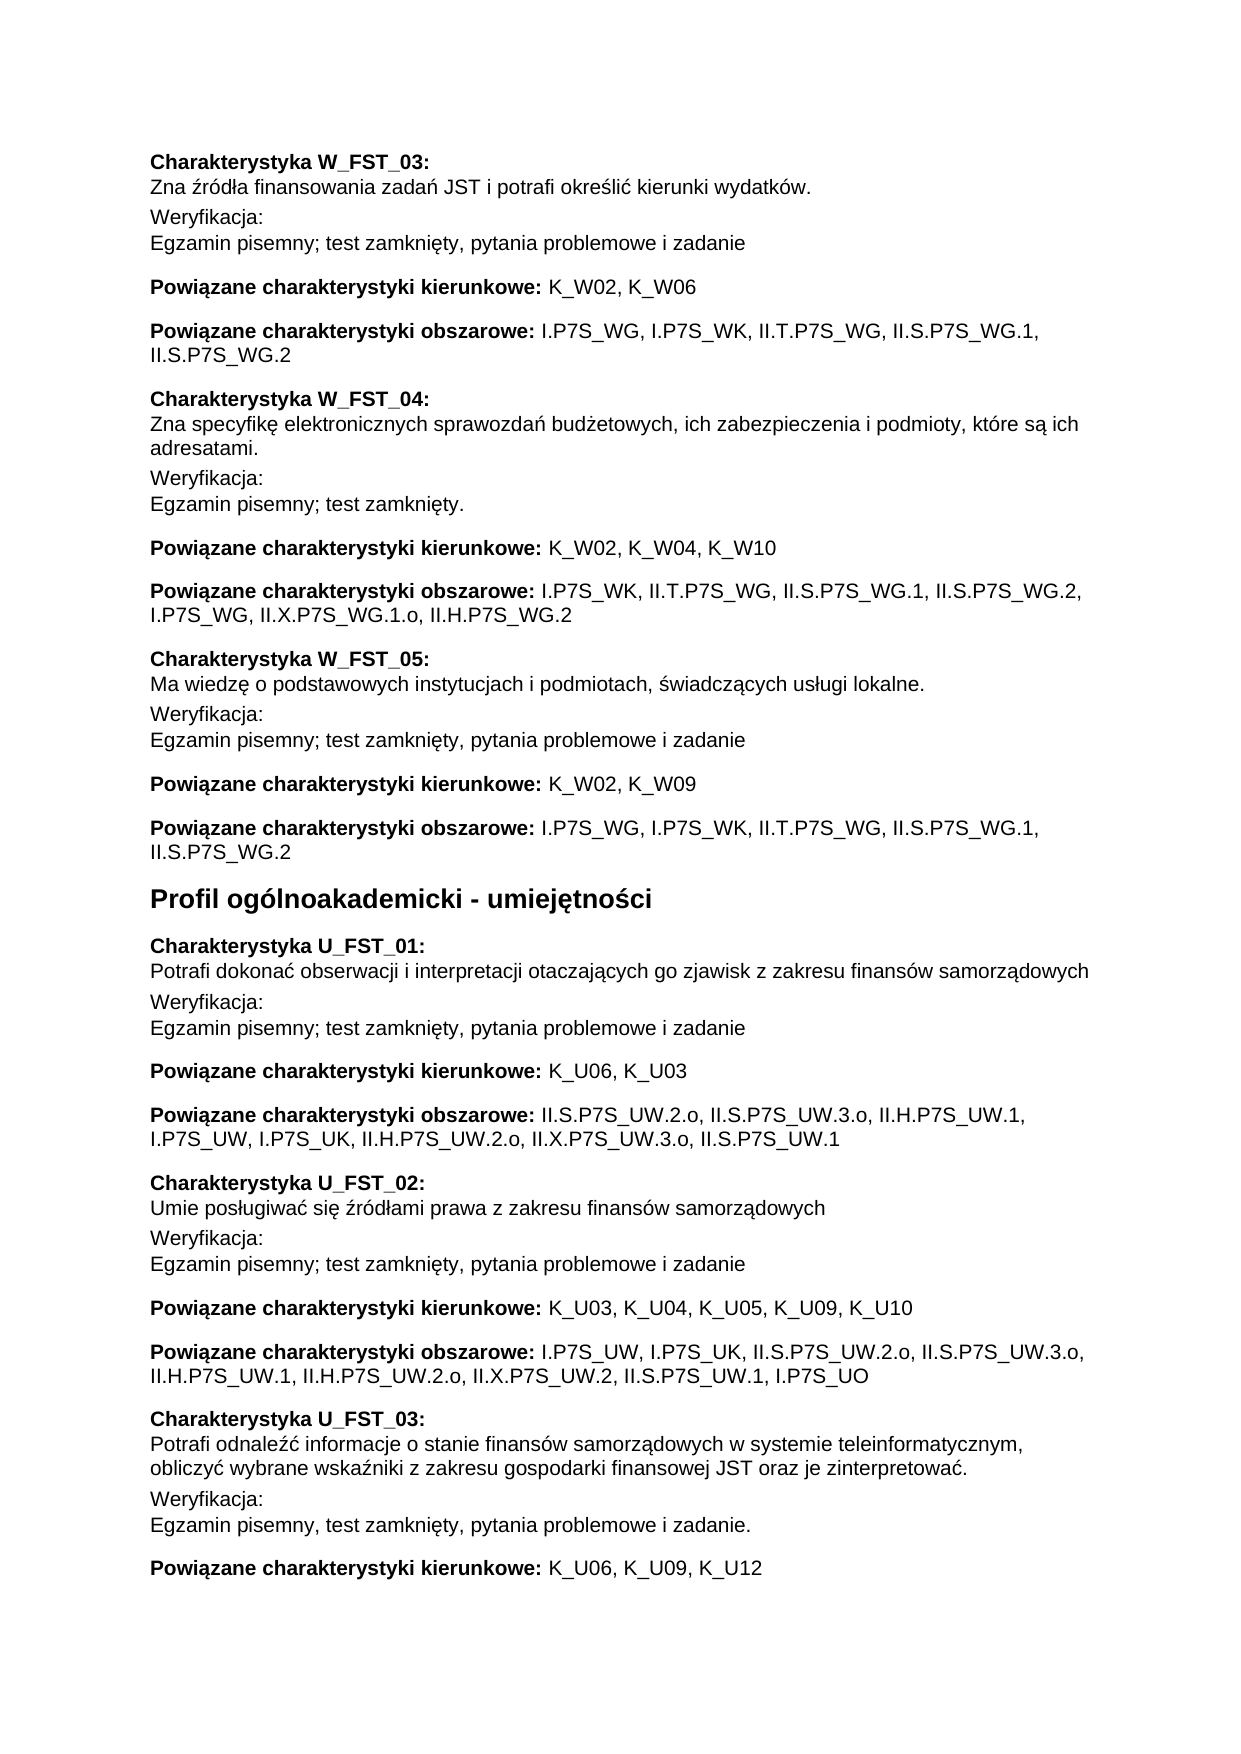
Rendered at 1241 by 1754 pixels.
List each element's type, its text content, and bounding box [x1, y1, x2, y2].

text Charakterystyka U_FST_01: [150, 934, 1090, 958]
text Egzamin pisemny, test zamknięty, pytania problemowe i zadanie. [150, 1512, 1090, 1536]
text Powiązane charakterystyki obszarowe: I.P7S_WG, I.P7S_WK, II.T.P7S_WG, II.S.P7S_WG.1, II.S.P7S_WG.2 [150, 319, 1090, 367]
text Powiązane charakterystyki kierunkowe: K_W02, K_W09 [150, 772, 1090, 796]
text Powiązane charakterystyki obszarowe: I.P7S_UW, I.P7S_UK, II.S.P7S_UW.2.o, II.S.P7S_UW.3.o, II.H.P7S_UW.1, II.H.P7S_UW.2.o, II.X.P7S_UW.2, II.S.P7S_UW.1, I.P7S_UO [150, 1339, 1090, 1387]
text Charakterystyka W_FST_05: [150, 647, 1090, 671]
text Powiązane charakterystyki kierunkowe: K_U06, K_U09, K_U12 [150, 1556, 1090, 1580]
text Zna specyfikę elektronicznych sprawozdań budżetowych, ich zabezpieczenia i podmioty, które są ich adresatami. [150, 411, 1090, 459]
text Potrafi dokonać obserwacji i interpretacji otaczających go zjawisk z zakresu finansów samorządowych [150, 959, 1090, 983]
text Egzamin pisemny; test zamknięty, pytania problemowe i zadanie [150, 1016, 1090, 1039]
text Weryfikacja: [150, 205, 1090, 229]
text Zna źródła finansowania zadań JST i potrafi określić kierunki wydatków. [150, 175, 1090, 199]
text Powiązane charakterystyki kierunkowe: K_W02, K_W06 [150, 275, 1090, 299]
text Egzamin pisemny; test zamknięty. [150, 492, 1090, 516]
text Powiązane charakterystyki kierunkowe: K_U06, K_U03 [150, 1059, 1090, 1083]
text Egzamin pisemny; test zamknięty, pytania problemowe i zadanie [150, 231, 1090, 255]
text Ma wiedzę o podstawowych instytucjach i podmiotach, świadczących usługi lokalne. [150, 672, 1090, 696]
text Weryfikacja: [150, 1486, 1090, 1510]
text Egzamin pisemny; test zamknięty, pytania problemowe i zadanie [150, 1252, 1090, 1276]
text Weryfikacja: [150, 989, 1090, 1013]
subtitle Profil ogólnoakademicki - umiejętności [150, 883, 1090, 914]
text Charakterystyka U_FST_02: [150, 1171, 1090, 1195]
text Powiązane charakterystyki obszarowe: I.P7S_WG, I.P7S_WK, II.T.P7S_WG, II.S.P7S_WG.1, II.S.P7S_WG.2 [150, 816, 1090, 863]
text Potrafi odnaleźć informacje o stanie finansów samorządowych w systemie teleinformatycznym, obliczyć wybrane wskaźniki z zakresu gospodarki finansowej JST oraz je zinterpretować. [150, 1432, 1090, 1480]
text Charakterystyka W_FST_04: [150, 386, 1090, 410]
text Egzamin pisemny; test zamknięty, pytania problemowe i zadanie [150, 728, 1090, 752]
text Weryfikacja: [150, 702, 1090, 726]
text Powiązane charakterystyki kierunkowe: K_U03, K_U04, K_U05, K_U09, K_U10 [150, 1296, 1090, 1320]
text Weryfikacja: [150, 466, 1090, 489]
text Charakterystyka U_FST_03: [150, 1407, 1090, 1431]
text Umie posługiwać się źródłami prawa z zakresu finansów samorządowych [150, 1196, 1090, 1220]
text Powiązane charakterystyki kierunkowe: K_W02, K_W04, K_W10 [150, 535, 1090, 559]
text Charakterystyka W_FST_03: [150, 150, 1090, 174]
text Powiązane charakterystyki obszarowe: I.P7S_WK, II.T.P7S_WG, II.S.P7S_WG.1, II.S.P7S_WG.2, I.P7S_WG, II.X.P7S_WG.1.o, II.H.P7S_WG.2 [150, 579, 1090, 627]
text Weryfikacja: [150, 1226, 1090, 1250]
text Powiązane charakterystyki obszarowe: II.S.P7S_UW.2.o, II.S.P7S_UW.3.o, II.H.P7S_UW.1, I.P7S_UW, I.P7S_UK, II.H.P7S_UW.2.o, II.X.P7S_UW.3.o, II.S.P7S_UW.1 [150, 1103, 1090, 1151]
